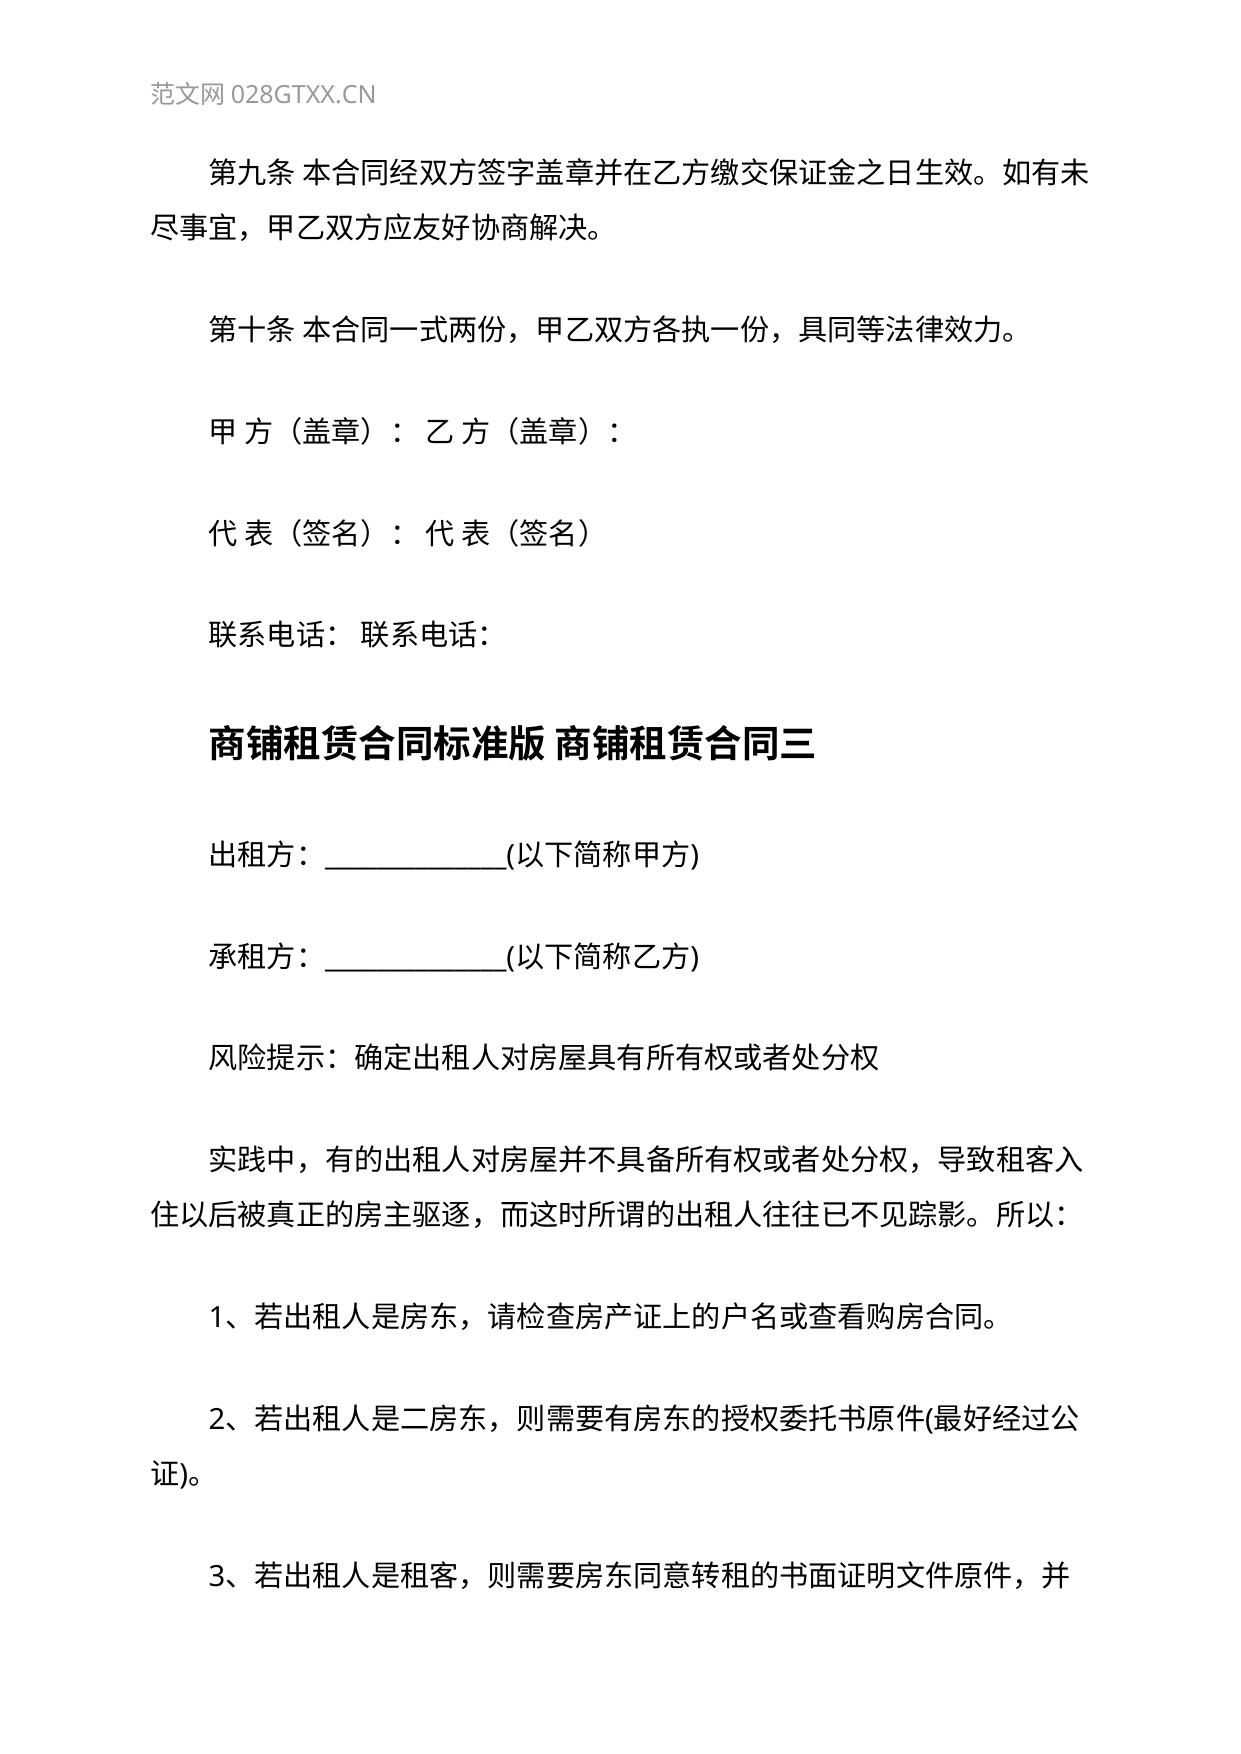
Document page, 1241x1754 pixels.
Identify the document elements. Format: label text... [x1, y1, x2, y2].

text 商铺租赁合同标准版 商铺租赁合同三 [150, 714, 1090, 768]
text 甲 方（盖章）： 乙 方（盖章）： [150, 408, 1090, 451]
text 出租方：______________(以下简称甲方) [150, 831, 1090, 873]
text 2、若出租人是二房东，则需要有房东的授权委托书原件(最好经过公证)。 [150, 1396, 1090, 1493]
text 第十条 本合同一式两份，甲乙双方各执一份，具同等法律效力。 [150, 307, 1090, 349]
text 代 表（签名）： 代 表（签名） [150, 510, 1090, 552]
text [150, 1552, 1090, 1595]
text 第九条 本合同经双方签字盖章并在乙方缴交保证金之日生效。如有未尽事宜，甲乙双方应友好协商解决。 [150, 150, 1090, 247]
text 联系电话： 联系电话： [150, 612, 1090, 654]
text 承租方：______________(以下简称乙方) [150, 933, 1090, 976]
text 风险提示：确定出租人对房屋具有所有权或者处分权 [150, 1035, 1090, 1077]
text 实践中，有的出租人对房屋并不具备所有权或者处分权，导致租客入住以后被真正的房主驱逐，而这时所谓的出租人往往已不见踪影。所以： [150, 1137, 1090, 1234]
text 1、若出租人是房东，请检查房产证上的户名或查看购房合同。 [150, 1293, 1090, 1336]
